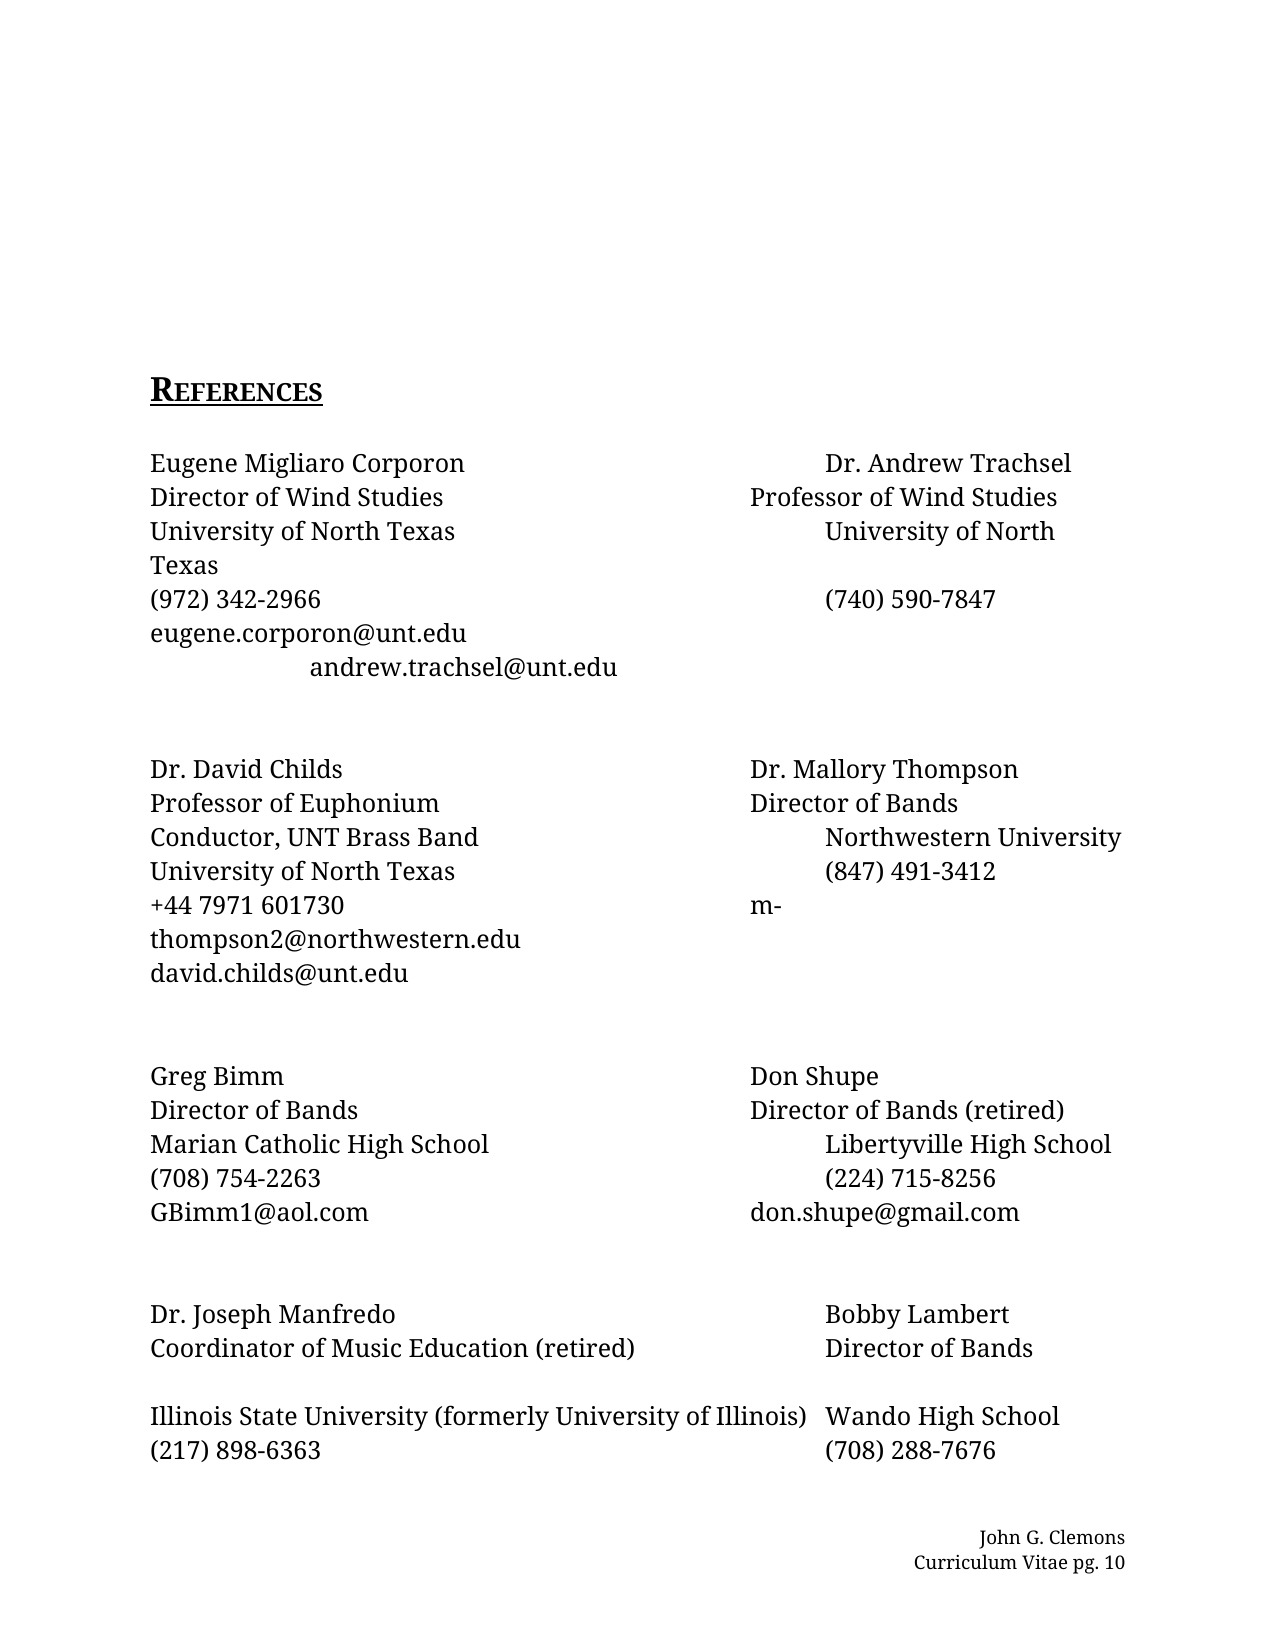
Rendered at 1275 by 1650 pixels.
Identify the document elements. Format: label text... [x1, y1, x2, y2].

text Director of Bands Director of Bands (retired) [150, 1092, 1125, 1126]
text University of North Texas (847) 491-3412 [150, 854, 1125, 888]
text Coordinator of Music Education (retired) Director of Bands [150, 1331, 1125, 1399]
text Marian Catholic High School Libertyville High School [150, 1126, 1125, 1161]
text Greg Bimm Don Shupe [150, 1058, 1125, 1092]
text eugene.corporon@unt.edu andrew.trachsel@unt.edu [150, 616, 1125, 684]
text Eugene Migliaro Corporon Dr. Andrew Trachsel [150, 445, 1125, 479]
text Illinois State University (formerly University of Illinois) Wando High School [150, 1399, 1125, 1433]
text REFERENCES [150, 366, 1125, 411]
text (708) 754-2263 (224) 715-8256 [150, 1161, 1125, 1194]
text (217) 898-6363 (708) 288-7676 [150, 1433, 1125, 1467]
text Dr. Joseph Manfredo Bobby Lambert [150, 1297, 1125, 1331]
text University of North Texas University of North Texas [150, 513, 1125, 581]
text david.childs@unt.edu [150, 956, 1125, 990]
text (972) 342-2966 (740) 590-7847 [150, 581, 1125, 616]
text Dr. David Childs Dr. Mallory Thompson [150, 752, 1125, 786]
text Director of Wind Studies Professor of Wind Studies [150, 479, 1125, 513]
text GBimm1@aol.com don.shupe@gmail.com [150, 1194, 1125, 1229]
text +44 7971 601730 m-thompson2@northwestern.edu [150, 888, 1125, 956]
text Professor of Euphonium Director of Bands [150, 786, 1125, 820]
text Conductor, UNT Brass Band Northwestern University [150, 820, 1125, 854]
